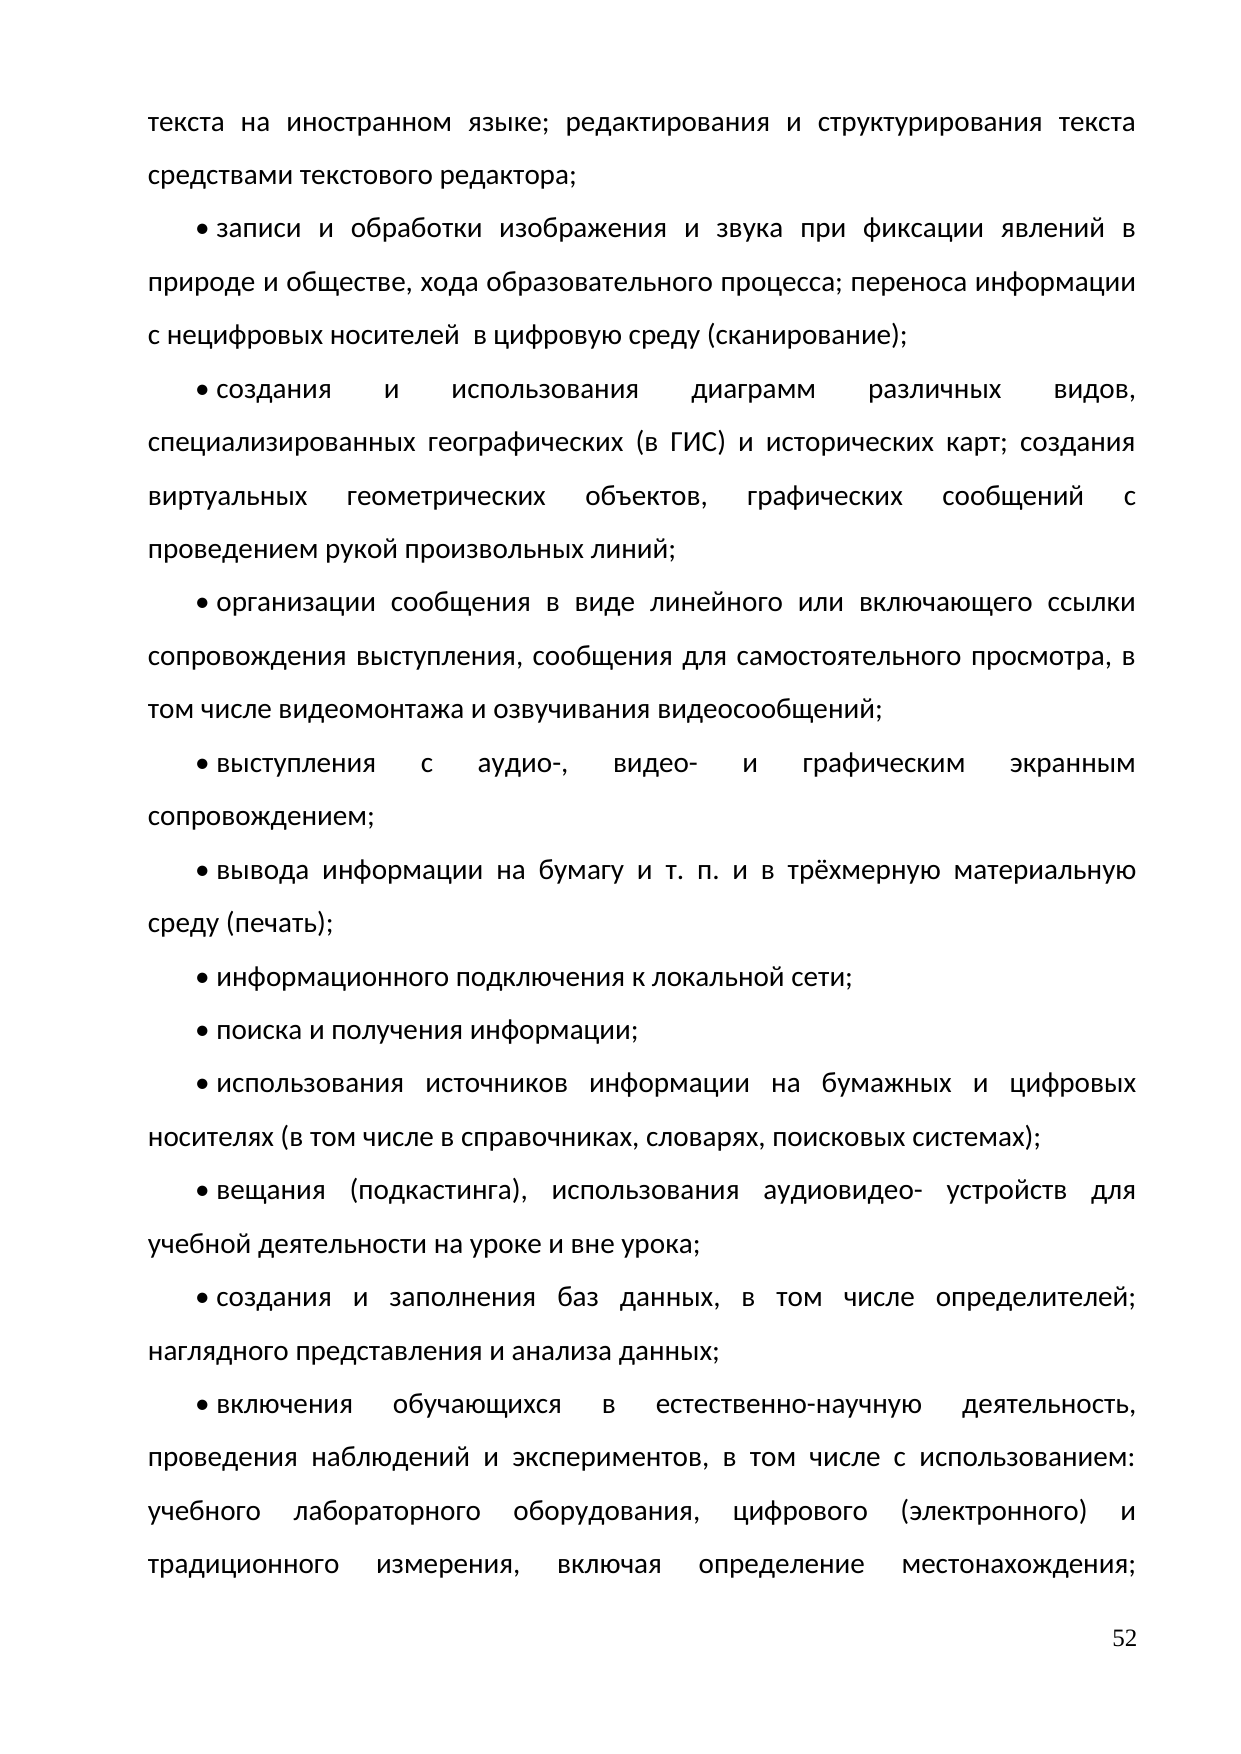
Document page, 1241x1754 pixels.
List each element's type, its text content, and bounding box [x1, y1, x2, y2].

text • вещания (подкастинга), использования аудиовидео- устройств для учебной деятельности на уроке и вне урока; [148, 1171, 1137, 1260]
text • поиска и получения информации; [148, 1011, 1137, 1047]
text • организации сообщения в виде линейного или включающего ссылки сопровождения выступления, сообщения для самостоятельного просмотра, в том числе видеомонтажа и озвучивания видеосообщений; [148, 583, 1137, 726]
text • использования источников информации на бумажных и цифровых носителях (в том числе в справочниках, словарях, поисковых системах); [148, 1064, 1137, 1153]
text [148, 1385, 1137, 1581]
text • создания и заполнения баз данных, в том числе определителей; наглядного представления и анализа данных; [148, 1278, 1137, 1367]
text • выступления с аудио-, видео- и графическим экранным сопровождением; [148, 744, 1137, 833]
text • записи и обработки изображения и звука при фиксации явлений в природе и обществе, хода образовательного процесса; переноса информации с нецифровых носителей в цифровую среду (сканирование); [148, 209, 1137, 352]
text • вывода информации на бумагу и т. п. и в трёхмерную материальную среду (печать); [148, 851, 1137, 940]
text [148, 103, 1137, 192]
text • информационного подключения к локальной сети; [148, 958, 1137, 993]
text • создания и использования диаграмм различных видов, специализированных географических (в ГИС) и исторических карт; создания виртуальных геометрических объектов, графических сообщений с проведением рукой произвольных линий; [148, 370, 1137, 566]
